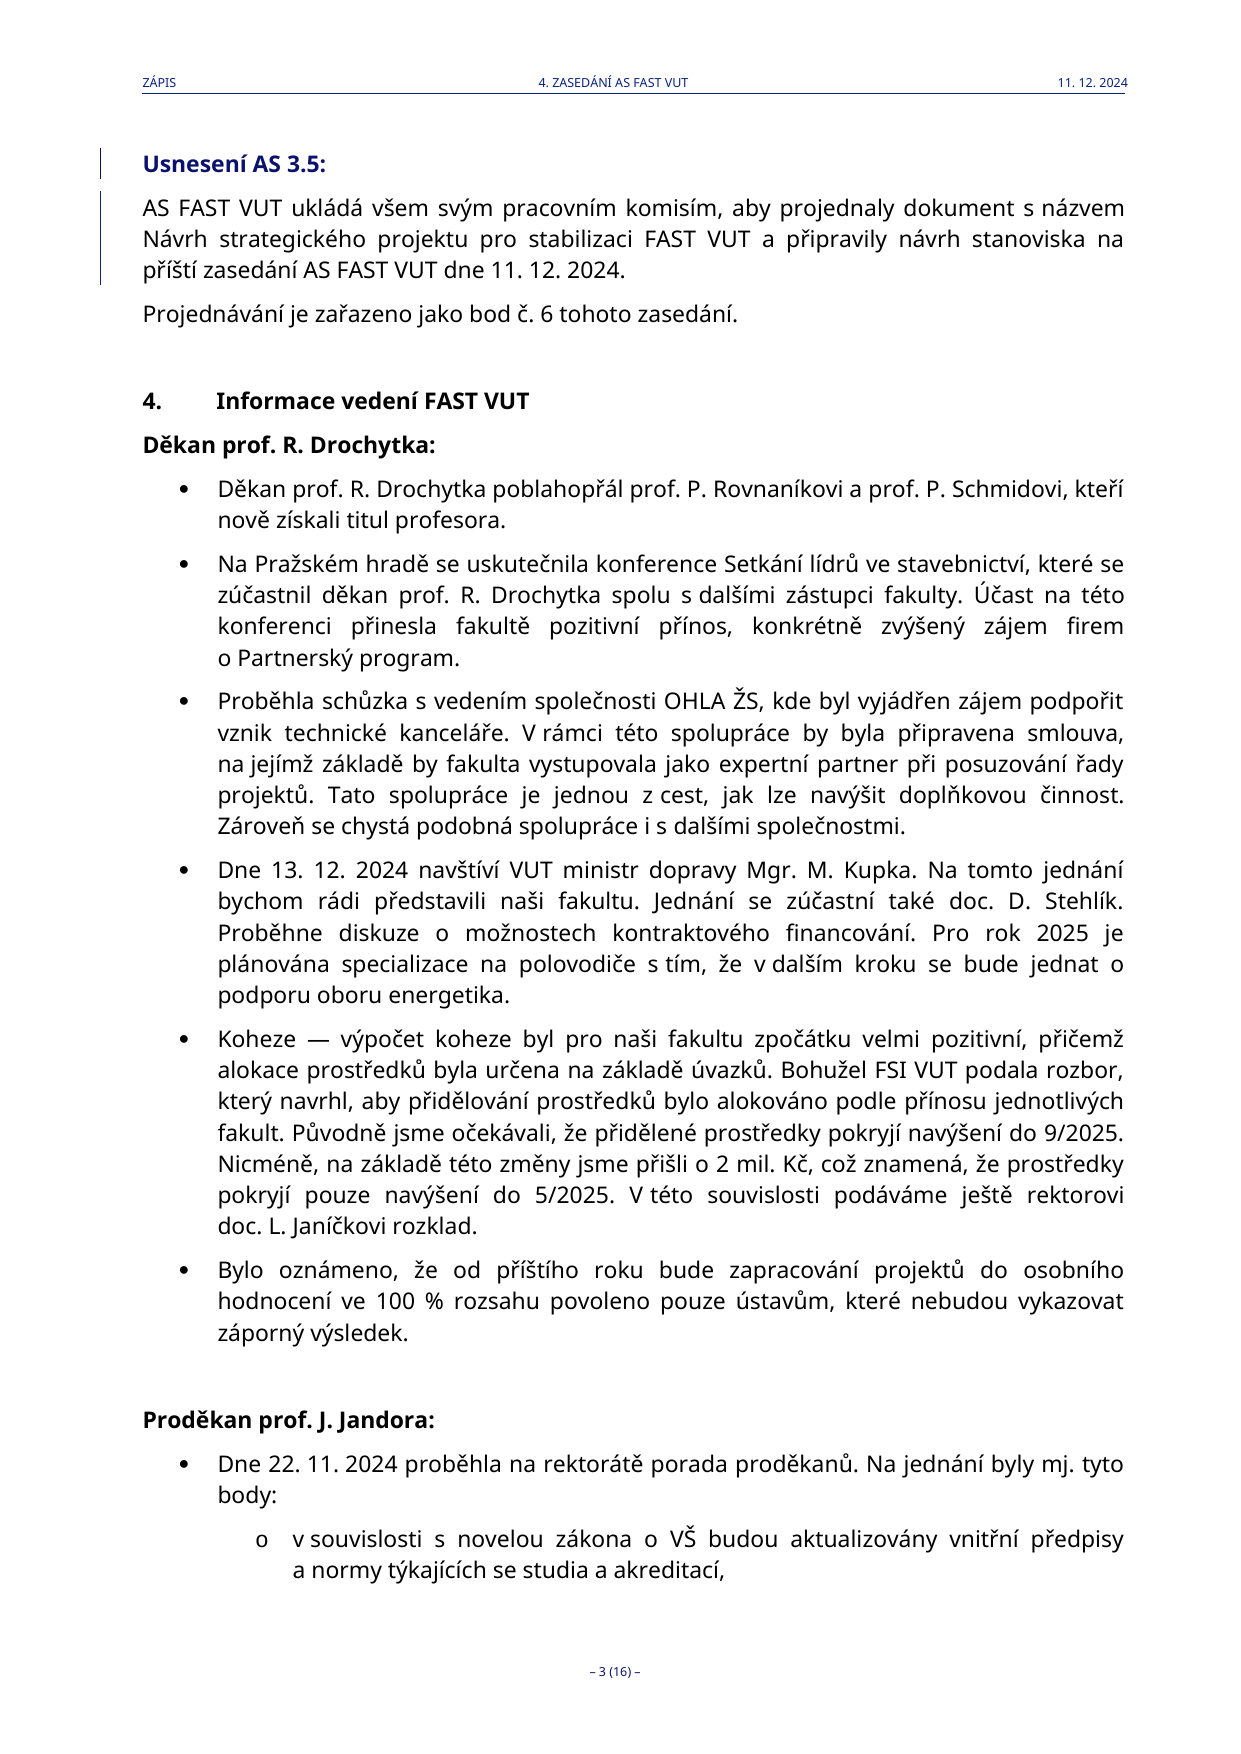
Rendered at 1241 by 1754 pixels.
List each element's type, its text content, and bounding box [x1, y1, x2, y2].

list Bylo oznámeno, že od příštího roku bude zapracování projektů do osobního hodnocení ve 100 % rozsahu povoleno pouze ústavům, které nebudou vykazovat záporný výsledek. [180, 1254, 1125, 1348]
text Proděkan prof. J. Jandora: [142, 1404, 1125, 1435]
list Dne 22. 11. 2024 proběhla na rektorátě porada proděkanů. Na jednání byly mj. tyto body: [180, 1448, 1125, 1510]
list Dne 13. 12. 2024 navštíví VUT ministr dopravy Mgr. M. Kupka. Na tomto jednání bychom rádi představili naši fakultu. Jednání se zúčastní také doc. D. Stehlík. Proběhne diskuze o možnostech kontraktového financování. Pro rok 2025 je plánována specializace na polovodiče s tím, že v dalším kroku se bude jednat o podporu oboru energetika. [180, 854, 1125, 1010]
text Děkan prof. R. Drochytka: [142, 429, 1125, 460]
list v souvislosti s novelou zákona o VŠ budou aktualizovány vnitřní předpisy a normy týkajících se studia a akreditací, [255, 1523, 1125, 1585]
list Proběhla schůzka s vedením společnosti OHLA ŽS, kde byl vyjádřen zájem podpořit vznik technické kanceláře. V rámci této spolupráce by byla připravena smlouva, na jejímž základě by fakulta vystupovala jako expertní partner při posuzování řady projektů. Tato spolupráce je jednou z cest, jak lze navýšit doplňkovou činnost. Zároveň se chystá podobná spolupráce i s dalšími společnostmi. [180, 685, 1125, 841]
subtitle 4. Informace vedení FAST VUT [142, 385, 1125, 416]
text Projednávání je zařazeno jako bod č. 6 tohoto zasedání. [142, 298, 1125, 329]
list Koheze — výpočet koheze byl pro naši fakultu zpočátku velmi pozitivní, přičemž alokace prostředků byla určena na základě úvazků. Bohužel FSI VUT podala rozbor, který navrhl, aby přidělování prostředků bylo alokováno podle přínosu jednotlivých fakult. Původně jsme očekávali, že přidělené prostředky pokryjí navýšení do 9/2025. Nicméně, na základě této změny jsme přišli o 2 mil. Kč, což znamená, že prostředky pokryjí pouze navýšení do 5/2025. V této souvislosti podáváme ještě rektorovi doc. L. Janíčkovi rozklad. [180, 1023, 1125, 1241]
text Usnesení AS 3.5: [142, 148, 1125, 179]
text AS FAST VUT ukládá všem svým pracovním komisím, aby projednaly dokument s názvem Návrh strategického projektu pro stabilizaci FAST VUT a připravily návrh stanoviska na příští zasedání AS FAST VUT dne 11. 12. 2024. [101, 191, 1125, 285]
list Na Pražském hradě se uskutečnila konference Setkání lídrů ve stavebnictví, které se zúčastnil děkan prof. R. Drochytka spolu s dalšími zástupci fakulty. Účast na této konferenci přinesla fakultě pozitivní přínos, konkrétně zvýšený zájem firem o Partnerský program. [180, 548, 1125, 673]
list Děkan prof. R. Drochytka poblahopřál prof. P. Rovnaníkovi a prof. P. Schmidovi, kteří nově získali titul profesora. [180, 473, 1125, 535]
